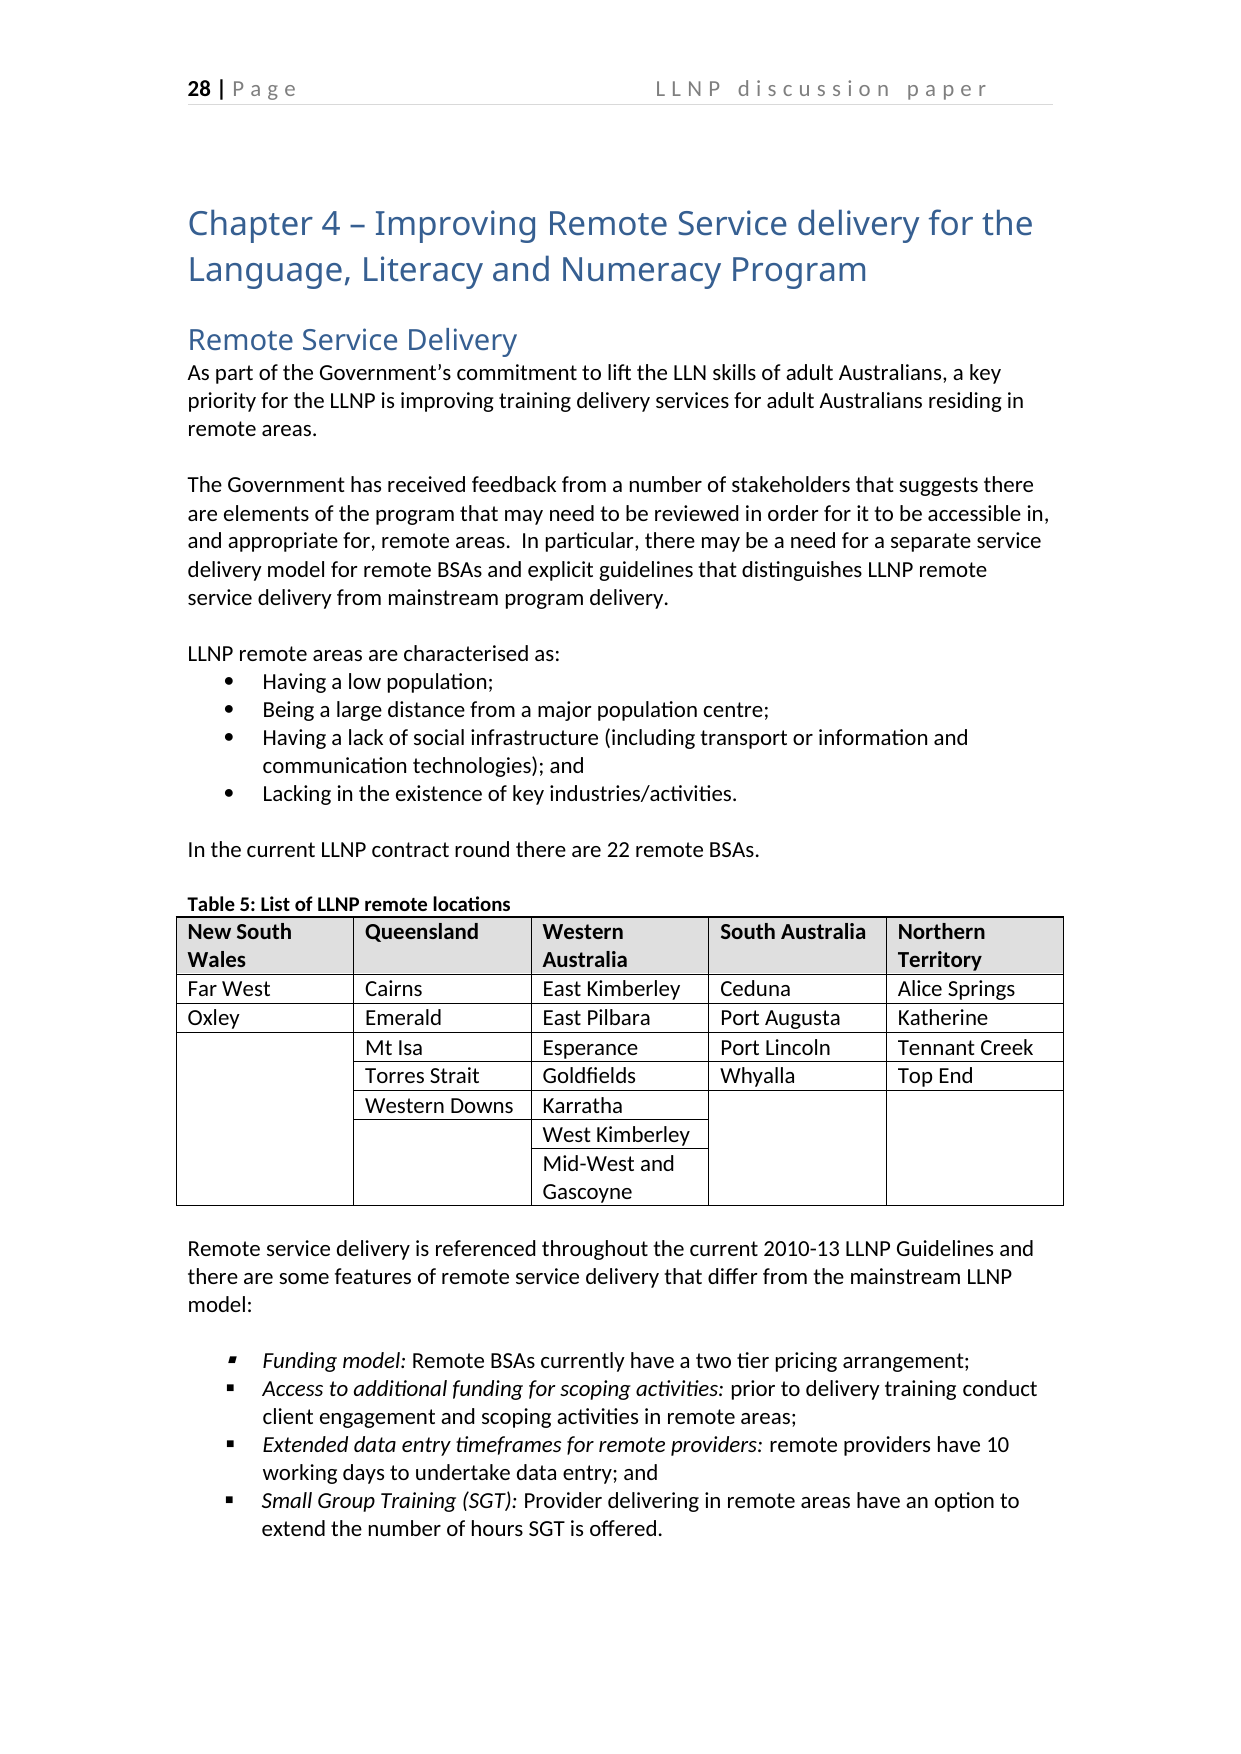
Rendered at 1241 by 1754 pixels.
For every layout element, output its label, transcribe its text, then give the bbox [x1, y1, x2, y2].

table_cell [887, 1091, 1063, 1205]
table_header New South Wales [177, 918, 353, 973]
table_header South Australia [709, 918, 886, 973]
table_cell Oxley [177, 1004, 353, 1032]
list Having a low population; [225, 667, 1053, 695]
table_cell Katherine [887, 1004, 1063, 1032]
text LLNP remote areas are characterised as: [187, 639, 1053, 667]
table_header Queensland [354, 918, 531, 973]
list Lacking in the existence of key industries/activities. [225, 779, 1053, 807]
table_cell Port Augusta [709, 1004, 886, 1032]
table_cell Cairns [354, 975, 531, 1002]
list Having a lack of social infrastructure (including transport or information and communication technologies); and [225, 723, 1053, 779]
subtitle Remote Service Delivery [187, 319, 1053, 358]
table_cell East Kimberley [532, 975, 708, 1002]
table_cell Tennant Creek [887, 1033, 1063, 1061]
list Extended data entry timeframes for remote providers: remote providers have 10 working days to undertake data entry; and [225, 1430, 1053, 1486]
table_cell Ceduna [709, 975, 886, 1002]
table_cell [354, 1120, 531, 1205]
text As part of the Government’s commitment to lift the LLN skills of adult Australians, a key priority for the LLNP is improving training delivery services for adult Australians residing in remote areas. [187, 358, 1053, 443]
text In the current LLNP contract round there are 22 remote BSAs. [187, 835, 1053, 863]
text Remote service delivery is referenced throughout the current 2010-13 LLNP Guidelines and there are some features of remote service delivery that differ from the mainstream LLNP model: [187, 1234, 1053, 1318]
subtitle Chapter 4 – Improving Remote Service delivery for the Language, Literacy and Numeracy Program [187, 200, 1053, 291]
table_cell Esperance [532, 1033, 708, 1061]
table_header Northern Territory [887, 918, 1063, 973]
table_cell Far West [177, 975, 353, 1002]
list Funding model: Remote BSAs currently have a two tier pricing arrangement; [225, 1346, 1053, 1374]
table_cell [709, 1091, 886, 1205]
table_cell Alice Springs [887, 975, 1063, 1002]
table_cell West Kimberley [532, 1120, 708, 1148]
table_cell East Pilbara [532, 1004, 708, 1032]
table_cell Goldfields [532, 1062, 708, 1090]
table_cell [177, 1033, 353, 1205]
table_cell Top End [887, 1062, 1063, 1090]
table_cell Mid-West and Gascoyne [532, 1149, 708, 1205]
list Small Group Training (SGT): Provider delivering in remote areas have an option to extend the number of hours SGT is offered. [224, 1486, 1053, 1542]
table_header Western Australia [532, 918, 708, 973]
table_cell Port Lincoln [709, 1033, 886, 1061]
table_cell Torres Strait [354, 1062, 531, 1090]
table_cell Karratha [532, 1091, 708, 1119]
list Access to additional funding for scoping activities: prior to delivery training conduct client engagement and scoping activities in remote areas; [225, 1374, 1053, 1430]
table_cell Emerald [354, 1004, 531, 1032]
table_cell Whyalla [709, 1062, 886, 1090]
table_cell Western Downs [354, 1091, 531, 1119]
list Being a large distance from a major population centre; [225, 695, 1053, 723]
text Table 5: List of LLNP remote locations [187, 891, 1053, 916]
table_cell Mt Isa [354, 1033, 531, 1061]
text The Government has received feedback from a number of stakeholders that suggests there are elements of the program that may need to be reviewed in order for it to be accessible in, and appropriate for, remote areas. In particular, there may be a need for a separate service delivery model for remote BSAs and explicit guidelines that distinguishes LLNP remote service delivery from mainstream program delivery. [187, 471, 1053, 611]
